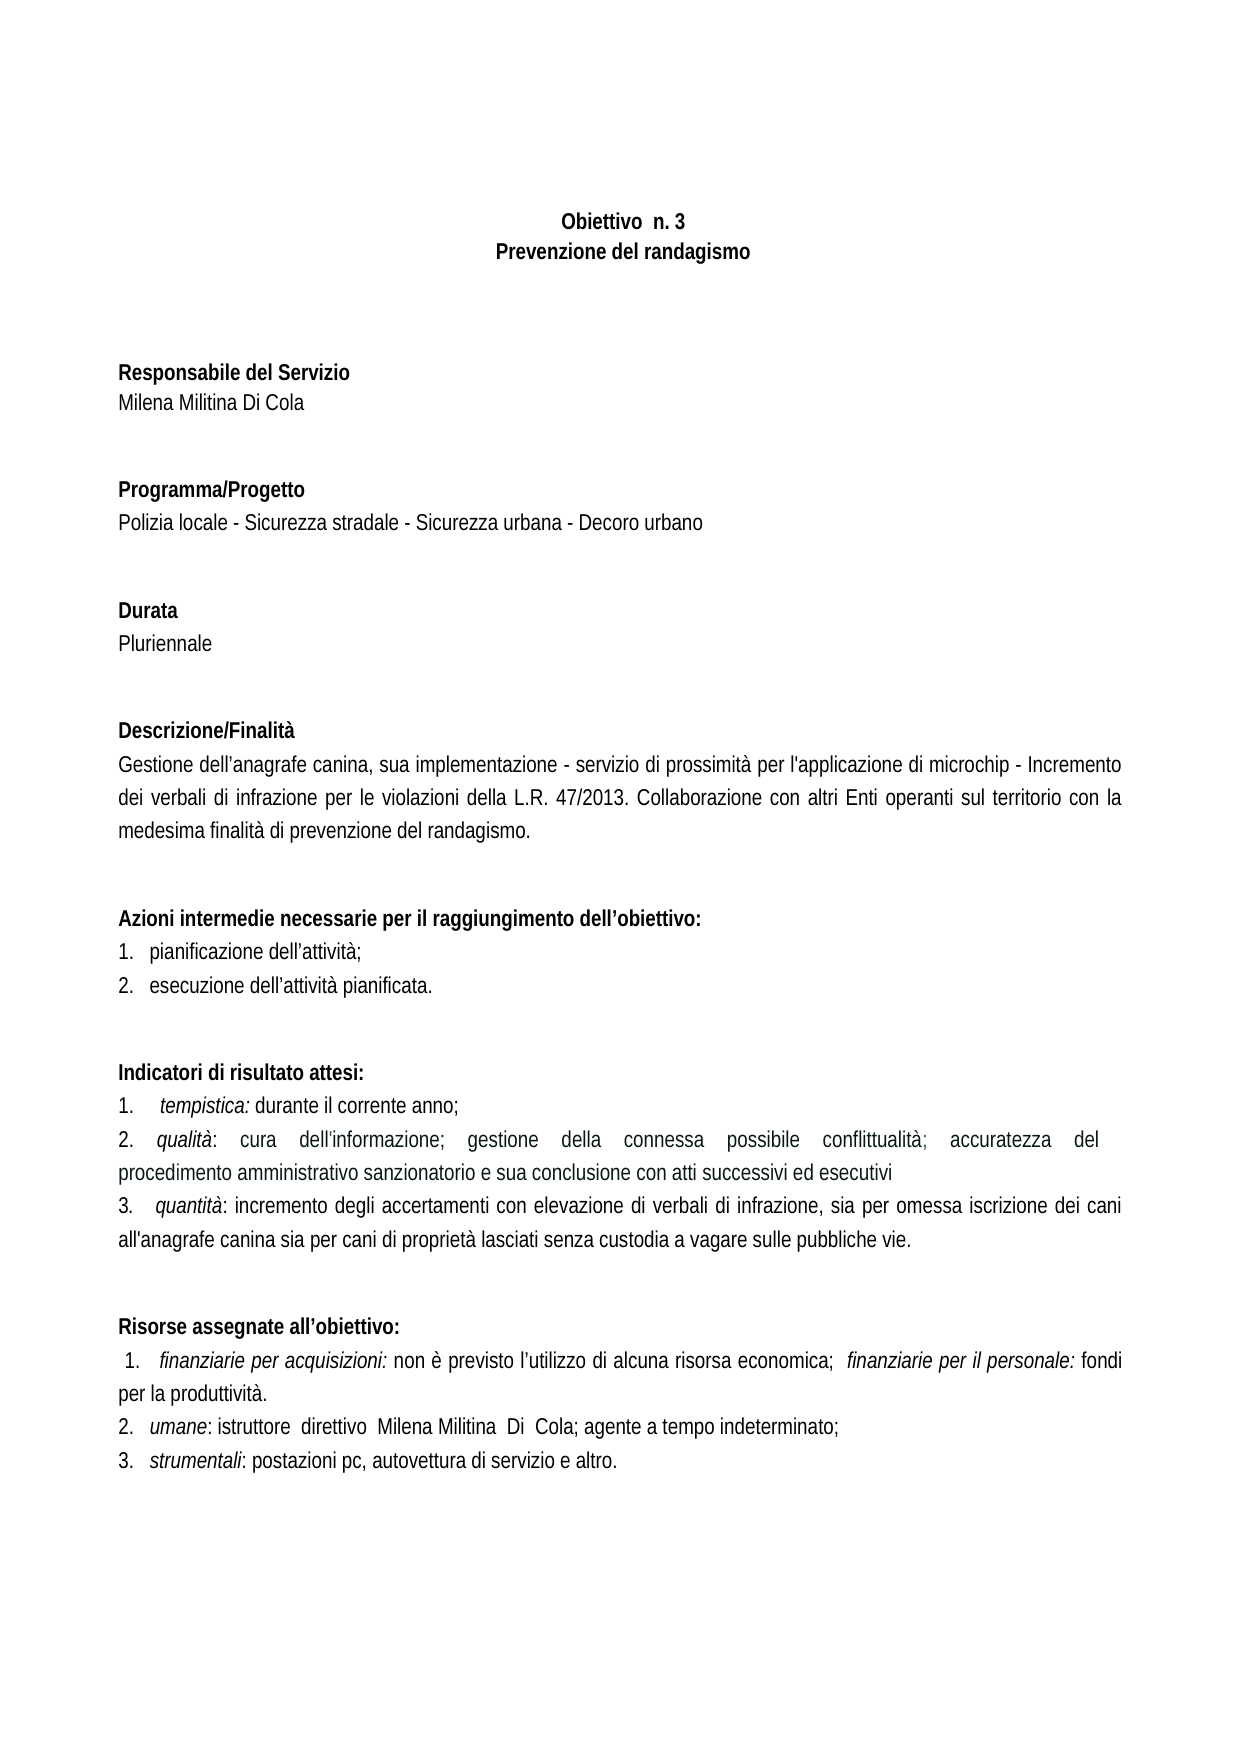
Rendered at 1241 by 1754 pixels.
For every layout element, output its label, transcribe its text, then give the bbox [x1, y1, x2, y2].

text 1. pianificazione dell’attività; [118, 933, 1122, 966]
text Obiettivo n. 3 [118, 208, 1128, 234]
text Responsabile del Servizio [118, 359, 1128, 385]
text Indicatori di risultato attesi: [118, 1054, 1122, 1087]
text Polizia locale - Sicurezza stradale - Sicurezza urbana - Decoro urbano [118, 504, 1122, 537]
text Azioni intermedie necessarie per il raggiungimento dell’obiettivo: [118, 900, 1122, 933]
text 2. umane: istruttore direttivo Milena Militina Di Cola; agente a tempo indeterminato; [118, 1408, 1122, 1441]
text Descrizione/Finalità [118, 712, 1122, 746]
text 2. qualità: cura dell'informazione; gestione della connessa possibile conflittualità; accuratezza del procedimento amministrativo sanzionatorio e sua conclusione con atti successivi ed esecutivi [118, 1121, 1122, 1187]
text 3. strumentali: postazioni pc, autovettura di servizio e altro. [118, 1441, 1122, 1475]
text 1. finanziarie per acquisizioni: non è previsto l’utilizzo di alcuna risorsa economica; finanziarie per il personale: fondi per la produttività. [118, 1341, 1122, 1408]
text 2. esecuzione dell’attività pianificata. [118, 966, 1122, 1000]
text Durata [118, 591, 1122, 625]
text Milena Militina Di Cola [118, 389, 1128, 416]
text Gestione dell’anagrafe canina, sua implementazione - servizio di prossimità per l'applicazione di microchip - Incremento dei verbali di infrazione per le violazioni della L.R. 47/2013. Collaborazione con altri Enti operanti sul territorio con la medesima finalità di prevenzione del randagismo. [118, 746, 1122, 846]
text Prevenzione del randagismo [118, 238, 1128, 264]
text 3. quantità: incremento degli accertamenti con elevazione di verbali di infrazione, sia per omessa iscrizione dei cani all'anagrafe canina sia per cani di proprietà lasciati senza custodia a vagare sulle pubbliche vie. [118, 1187, 1122, 1254]
text Risorse assegnate all’obiettivo: [118, 1308, 1122, 1341]
text Programma/Progetto [118, 471, 1122, 504]
text 1. tempistica: durante il corrente anno; [118, 1087, 1122, 1121]
text Pluriennale [118, 625, 1122, 658]
